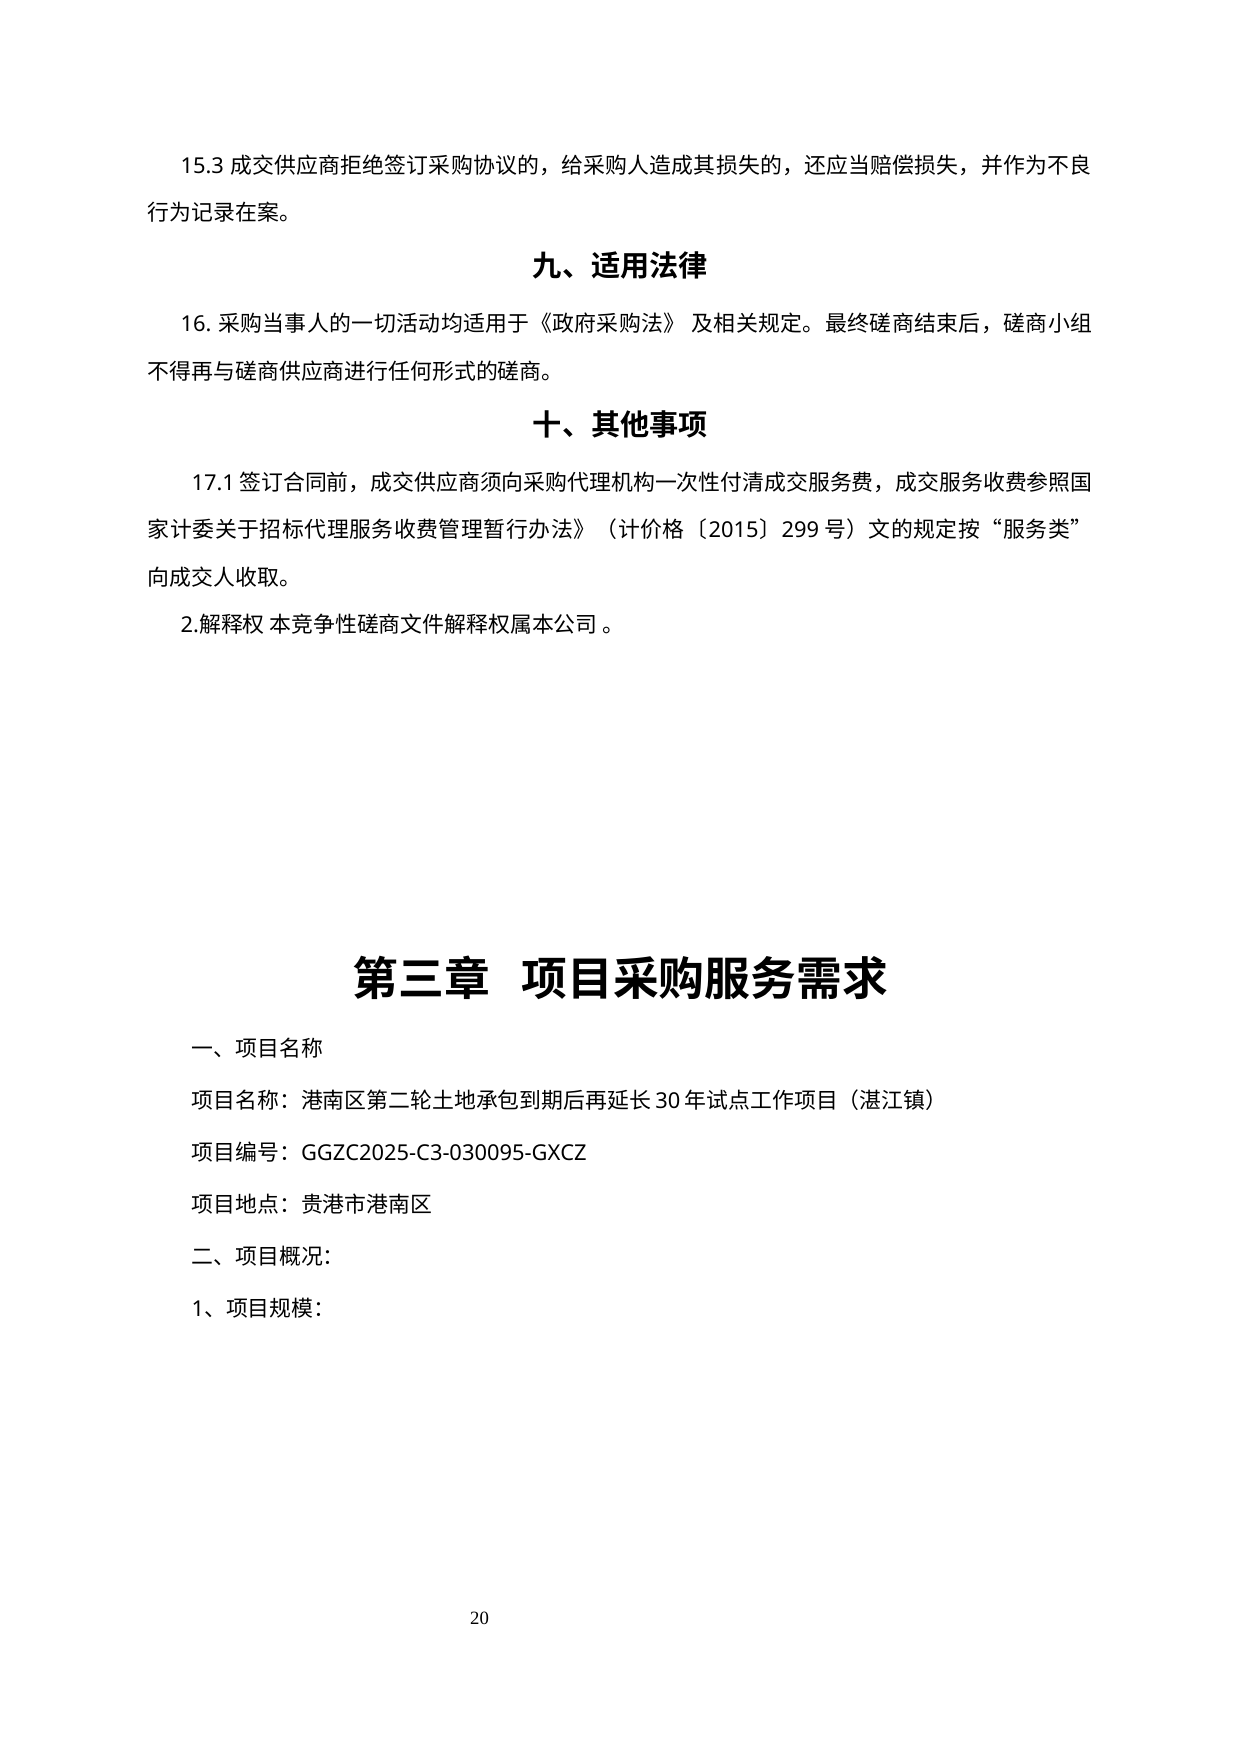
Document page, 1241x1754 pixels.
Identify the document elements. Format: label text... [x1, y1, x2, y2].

text 2.解释权 本竞争性磋商文件解释权属本公司 。 [148, 607, 1093, 639]
text 1、项目规模： [148, 1275, 1093, 1327]
title 第三章 项目采购服务需求 [148, 942, 1093, 1008]
text 17.1签订合同前，成交供应商须向采购代理机构一次性付清成交服务费，成交服务收费参照国家计委关于招标代理服务收费管理暂行办法》（计价格〔2015〕299号）文的规定按“服务类”向成交人收取。 [148, 465, 1093, 592]
text 项目名称：港南区第二轮土地承包到期后再延长30年试点工作项目（湛江镇） [148, 1067, 1093, 1119]
text 项目编号：GGZC2025-C3-030095-GXCZ [148, 1119, 1093, 1171]
text 一、项目名称 [148, 1015, 1093, 1067]
text 项目地点：贵港市港南区 [148, 1171, 1093, 1223]
subtitle 九、适用法律 [148, 243, 1093, 285]
text 15.3 成交供应商拒绝签订采购协议的，给采购人造成其损失的，还应当赔偿损失，并作为不良行为记录在案。 [148, 148, 1093, 227]
text 16. 采购当事人的一切活动均适用于《政府采购法》 及相关规定。最终磋商结束后，磋商小组不得再与磋商供应商进行任何形式的磋商。 [148, 306, 1093, 385]
subtitle 十、其他事项 [148, 401, 1093, 443]
text 二、项目概况： [148, 1223, 1093, 1275]
